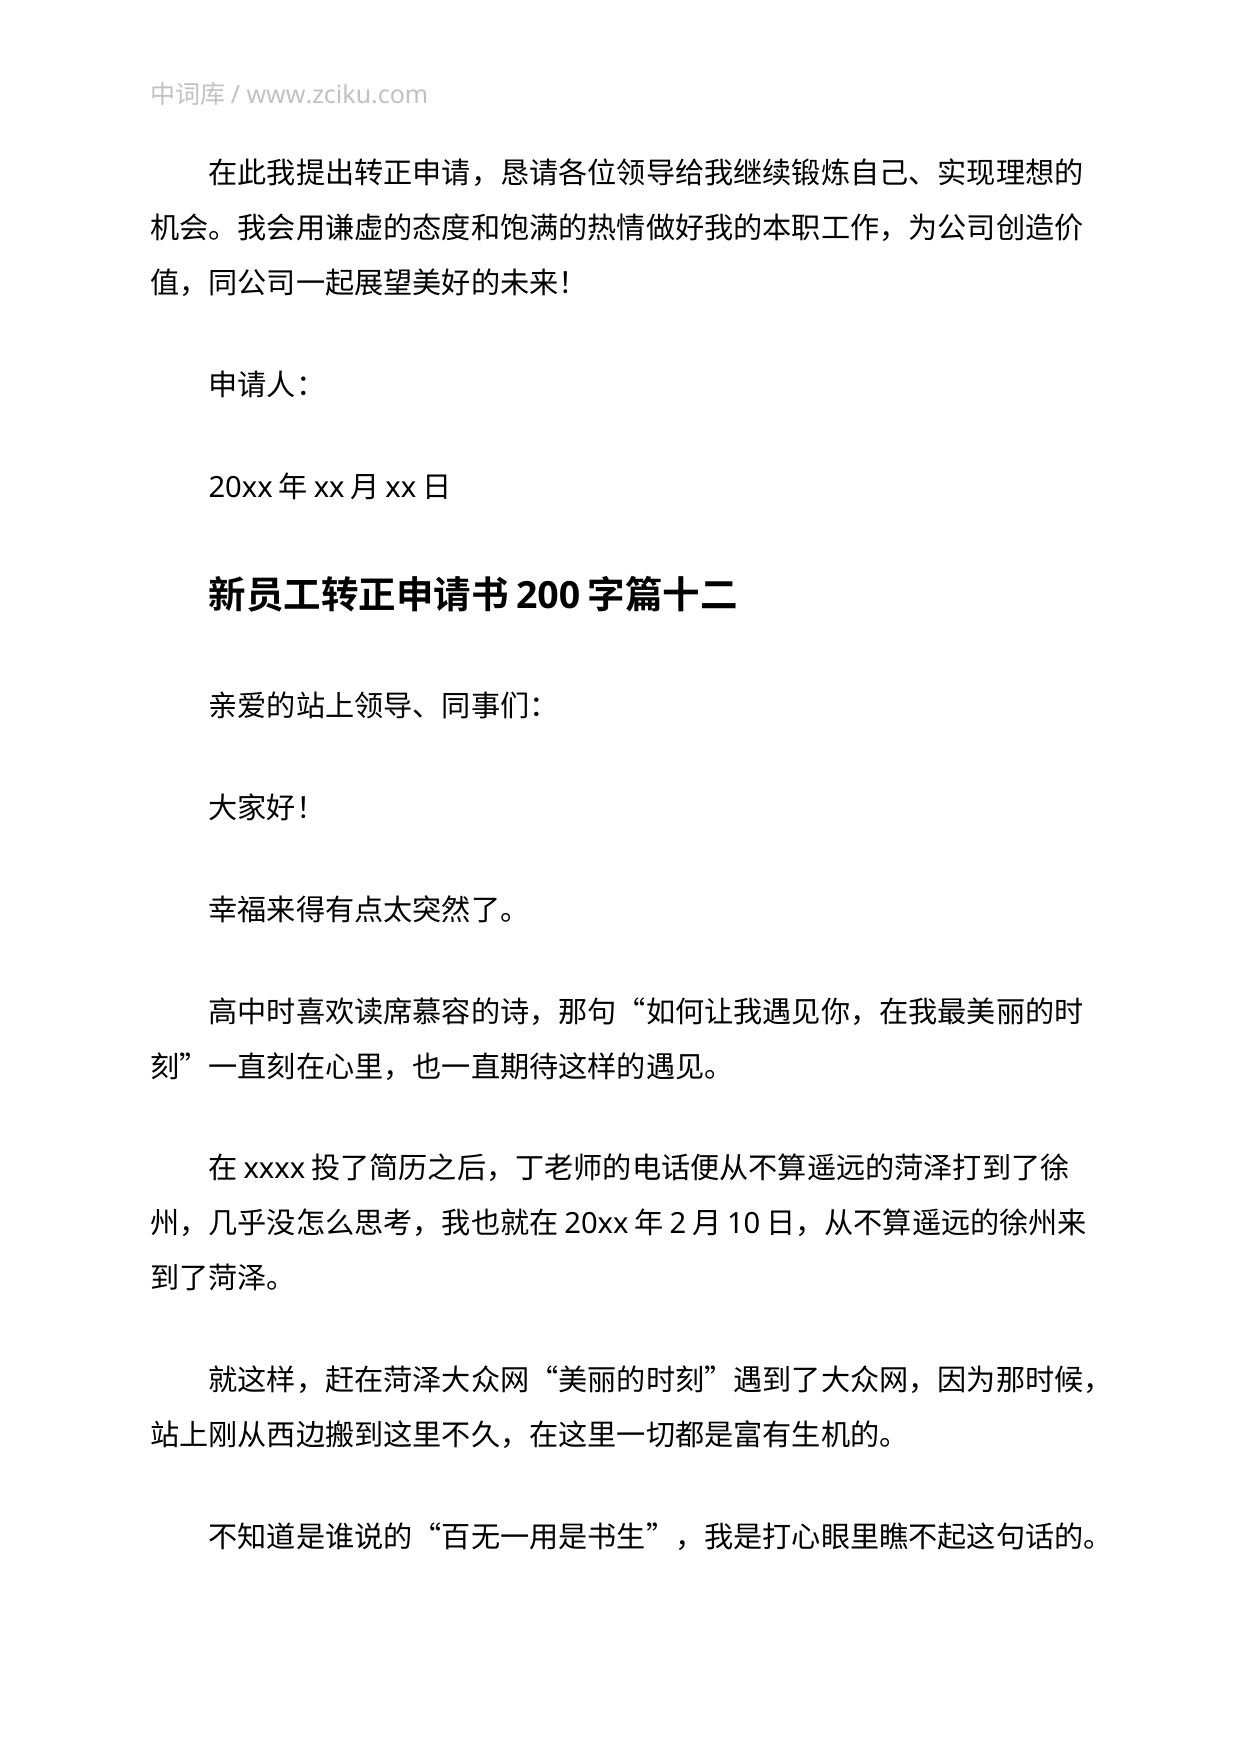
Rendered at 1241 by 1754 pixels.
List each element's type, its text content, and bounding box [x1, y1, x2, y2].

text 在xxxx投了简历之后，丁老师的电话便从不算遥远的菏泽打到了徐州，几乎没怎么思考，我也就在20xx年2月10日，从不算遥远的徐州来到了菏泽。 [150, 1145, 1090, 1297]
text 幸福来得有点太突然了。 [150, 886, 1090, 929]
text 在此我提出转正申请，恳请各位领导给我继续锻炼自己、实现理想的机会。我会用谦虚的态度和饱满的热情做好我的本职工作，为公司创造价值，同公司一起展望美好的未来！ [150, 150, 1090, 302]
text 20xx年xx月xx日 [150, 463, 1090, 506]
text 大家好！ [150, 785, 1090, 827]
text 新员工转正申请书200字篇十二 [150, 565, 1090, 620]
text 高中时喜欢读席慕容的诗，那句“如何让我遇见你，在我最美丽的时刻”一直刻在心里，也一直期待这样的遇见。 [150, 988, 1090, 1085]
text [150, 1513, 1090, 1556]
text 亲爱的站上领导、同事们： [150, 683, 1090, 725]
text 就这样，赶在菏泽大众网“美丽的时刻”遇到了大众网，因为那时候，站上刚从西边搬到这里不久，在这里一切都是富有生机的。 [150, 1357, 1090, 1454]
text 申请人： [150, 362, 1090, 404]
